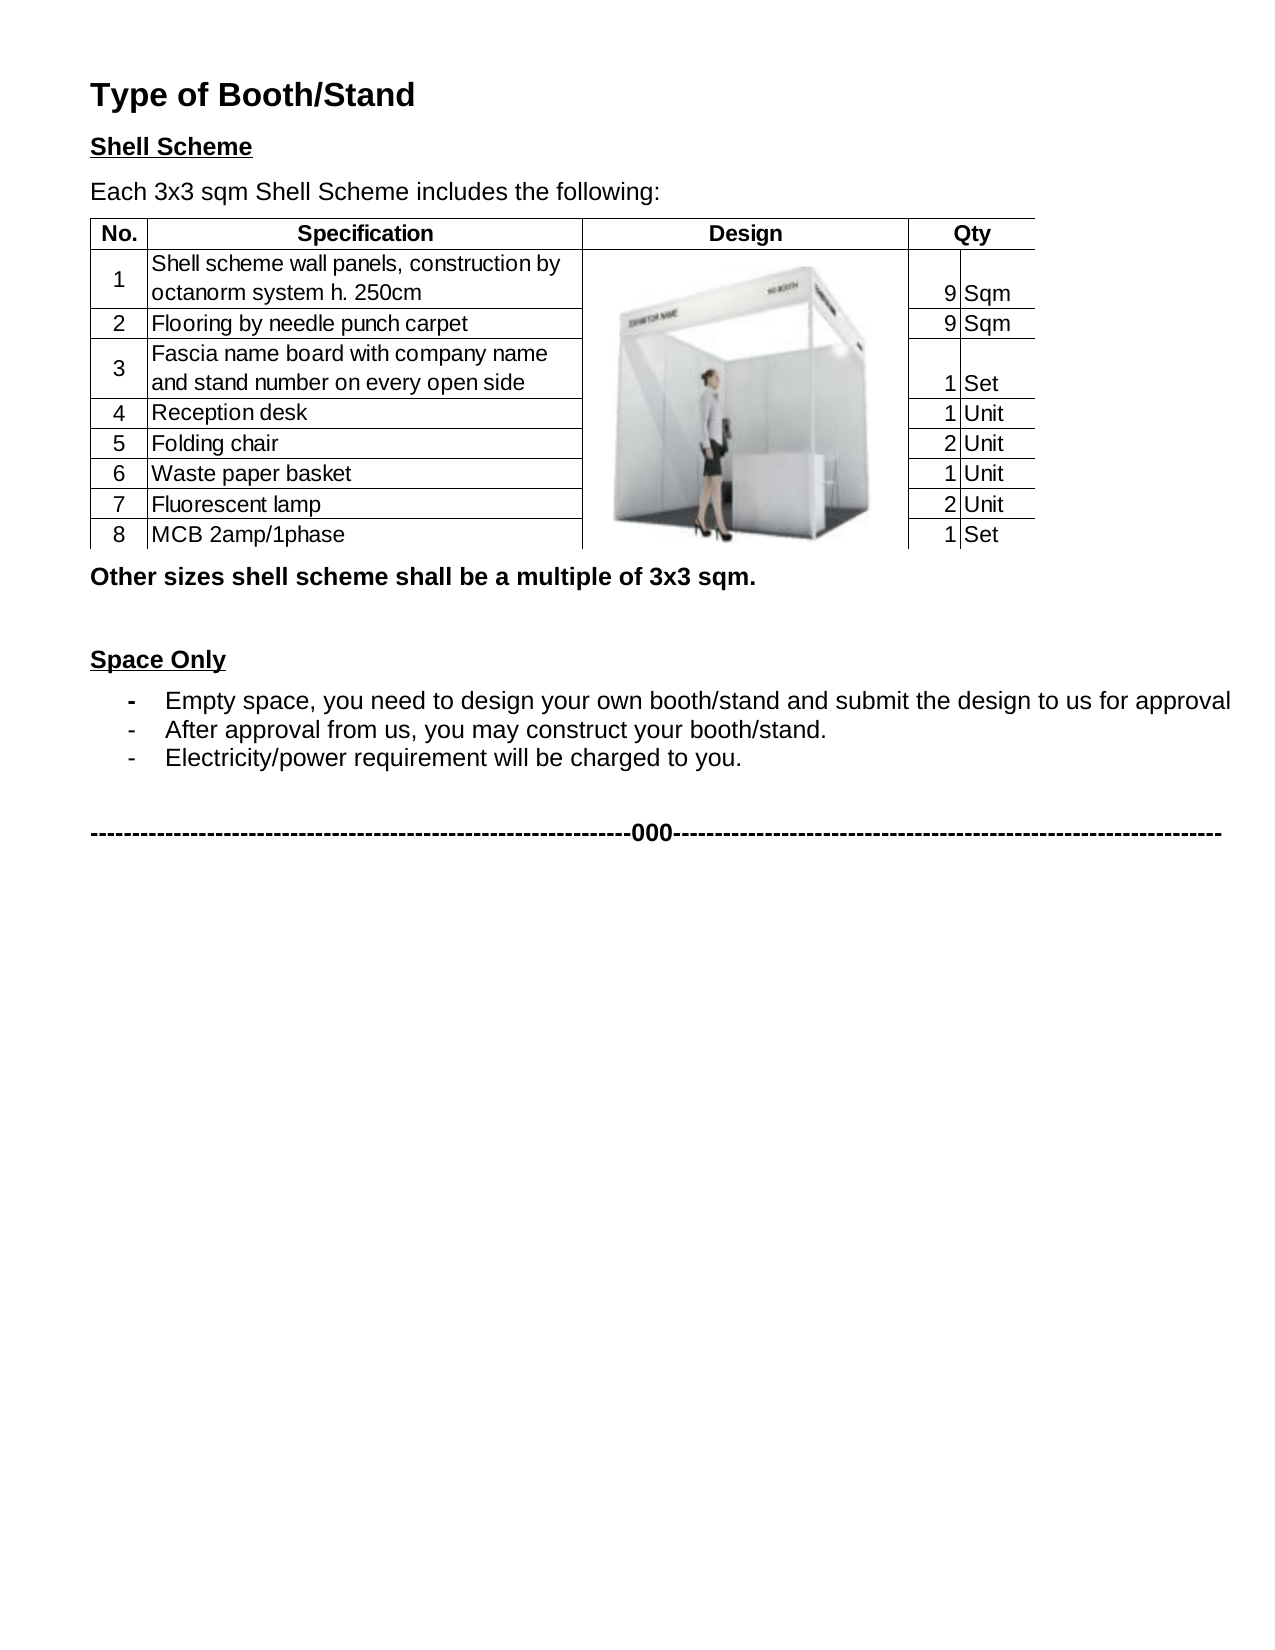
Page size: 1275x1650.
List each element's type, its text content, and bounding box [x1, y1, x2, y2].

text Shell Scheme [90, 132, 1275, 160]
list After approval from us, you may construct your booth/stand. [127, 715, 1275, 743]
list Electricity/power requirement will be charged to you. [127, 743, 1275, 772]
text -----------------------------------------------------------------000------------------------------------------------------------------ [90, 818, 1275, 847]
text Type of Booth/Stand [90, 75, 1275, 113]
text Each 3x3 sqm Shell Scheme includes the following: [90, 177, 1275, 206]
text Space Only [90, 645, 1275, 673]
list Empty space, you need to design your own booth/stand and submit the design to us for approval [127, 686, 1275, 715]
text Other sizes shell scheme shall be a multiple of 3x3 sqm. [90, 562, 1275, 591]
